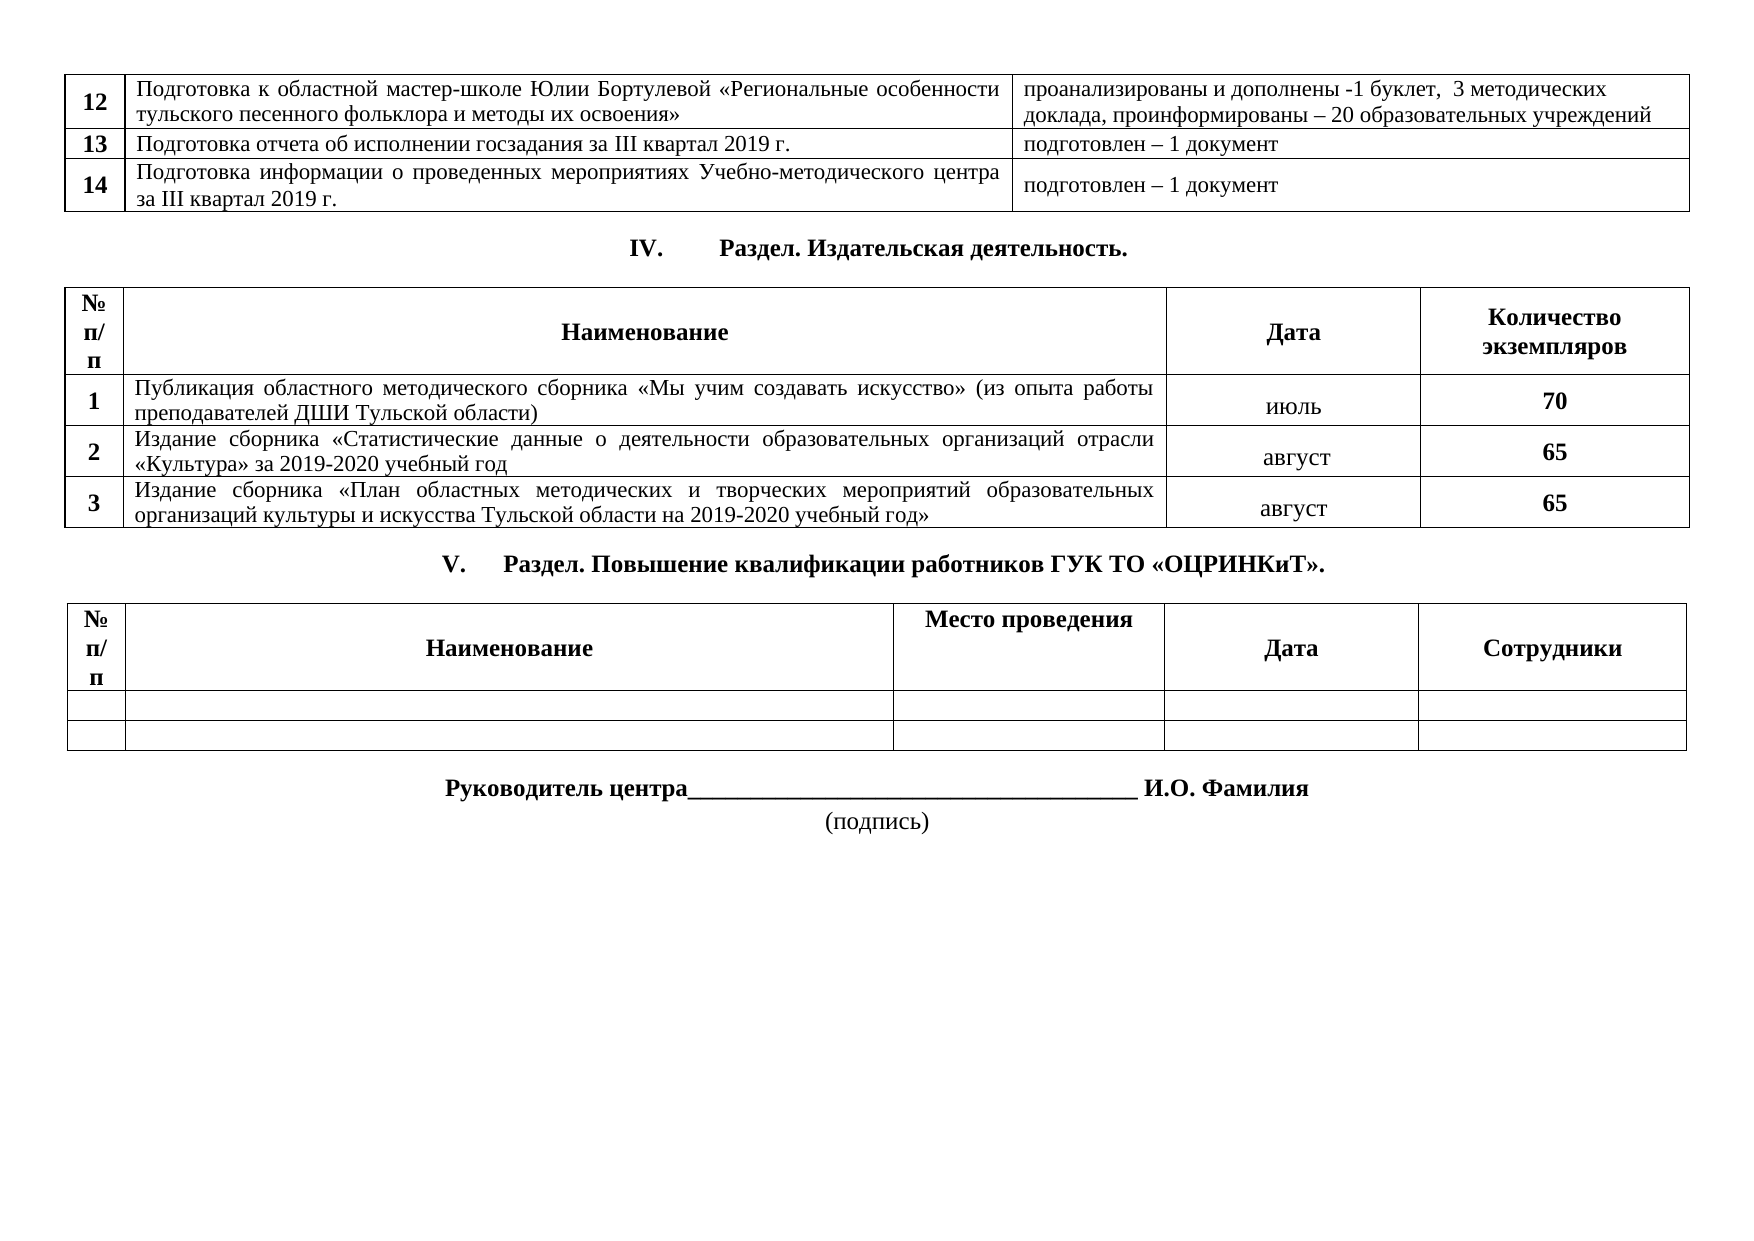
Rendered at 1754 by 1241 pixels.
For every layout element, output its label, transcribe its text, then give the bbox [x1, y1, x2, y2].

table_cell подготовлен – 1 документ [1013, 129, 1689, 157]
table_cell [1419, 691, 1686, 720]
table_cell [68, 691, 125, 720]
table_cell август [1167, 426, 1420, 476]
table_header Наименование [124, 288, 1166, 374]
table_header № п/п [66, 288, 123, 374]
text Руководитель центра____________________________________ И.О. Фамилия [89, 773, 1665, 802]
table_cell [1419, 721, 1686, 750]
table_header Дата [1167, 288, 1420, 374]
table_cell [1165, 691, 1418, 720]
table_header Дата [1165, 604, 1418, 690]
table_cell [68, 721, 125, 750]
table_cell Подготовка информации о проведенных мероприятиях Учебно-методического центра за III квартал 2019 г. [126, 159, 1012, 211]
table_cell 65 [1421, 477, 1689, 527]
table_cell 2 [66, 426, 123, 476]
table_header Место проведения [894, 604, 1164, 690]
table_header Количество экземпляров [1421, 288, 1689, 374]
table_cell Публикация областного методического сборника «Мы учим создавать искусство» (из опыта работы преподавателей ДШИ Тульской области) [124, 375, 1166, 425]
table_cell [126, 721, 893, 750]
table_cell [1165, 721, 1418, 750]
table_cell 70 [1421, 375, 1689, 425]
list Раздел. Издательская деятельность. [126, 233, 1665, 262]
table_cell июль [1167, 375, 1420, 425]
table_cell Издание сборника «План областных методических и творческих мероприятий образовательных организаций культуры и искусства Тульской области на 2019-2020 учебный год» [124, 477, 1166, 527]
list Раздел. Повышение квалификации работников ГУК ТО «ОЦРИНКиТ». [126, 549, 1665, 578]
table_cell 14 [66, 159, 124, 211]
text (подпись) [89, 806, 1665, 835]
table_header № п/п [68, 604, 125, 690]
table_cell [894, 721, 1164, 750]
table_cell 13 [66, 129, 124, 157]
table_cell Издание сборника «Статистические данные о деятельности образовательных организаций отрасли «Культура» за 2019-2020 учебный год [124, 426, 1166, 476]
table_cell август [1167, 477, 1420, 527]
table_cell Подготовка отчета об исполнении госзадания за III квартал 2019 г. [126, 129, 1012, 157]
table_cell [126, 691, 893, 720]
table_cell 1 [66, 375, 123, 425]
table_cell Подготовка к областной мастер-школе Юлии Бортулевой «Региональные особенности тульского песенного фольклора и методы их освоения» [126, 75, 1012, 128]
table_cell [894, 691, 1164, 720]
table_header Наименование [126, 604, 893, 690]
table_cell 12 [66, 75, 124, 128]
table_cell подготовлен – 1 документ [1013, 159, 1689, 211]
table_cell 3 [66, 477, 123, 527]
table_header Сотрудники [1419, 604, 1686, 690]
table_cell 65 [1421, 426, 1689, 476]
table_cell проанализированы и дополнены -1 буклет, 3 методических доклада, проинформированы – 20 образовательных учреждений [1013, 75, 1689, 128]
